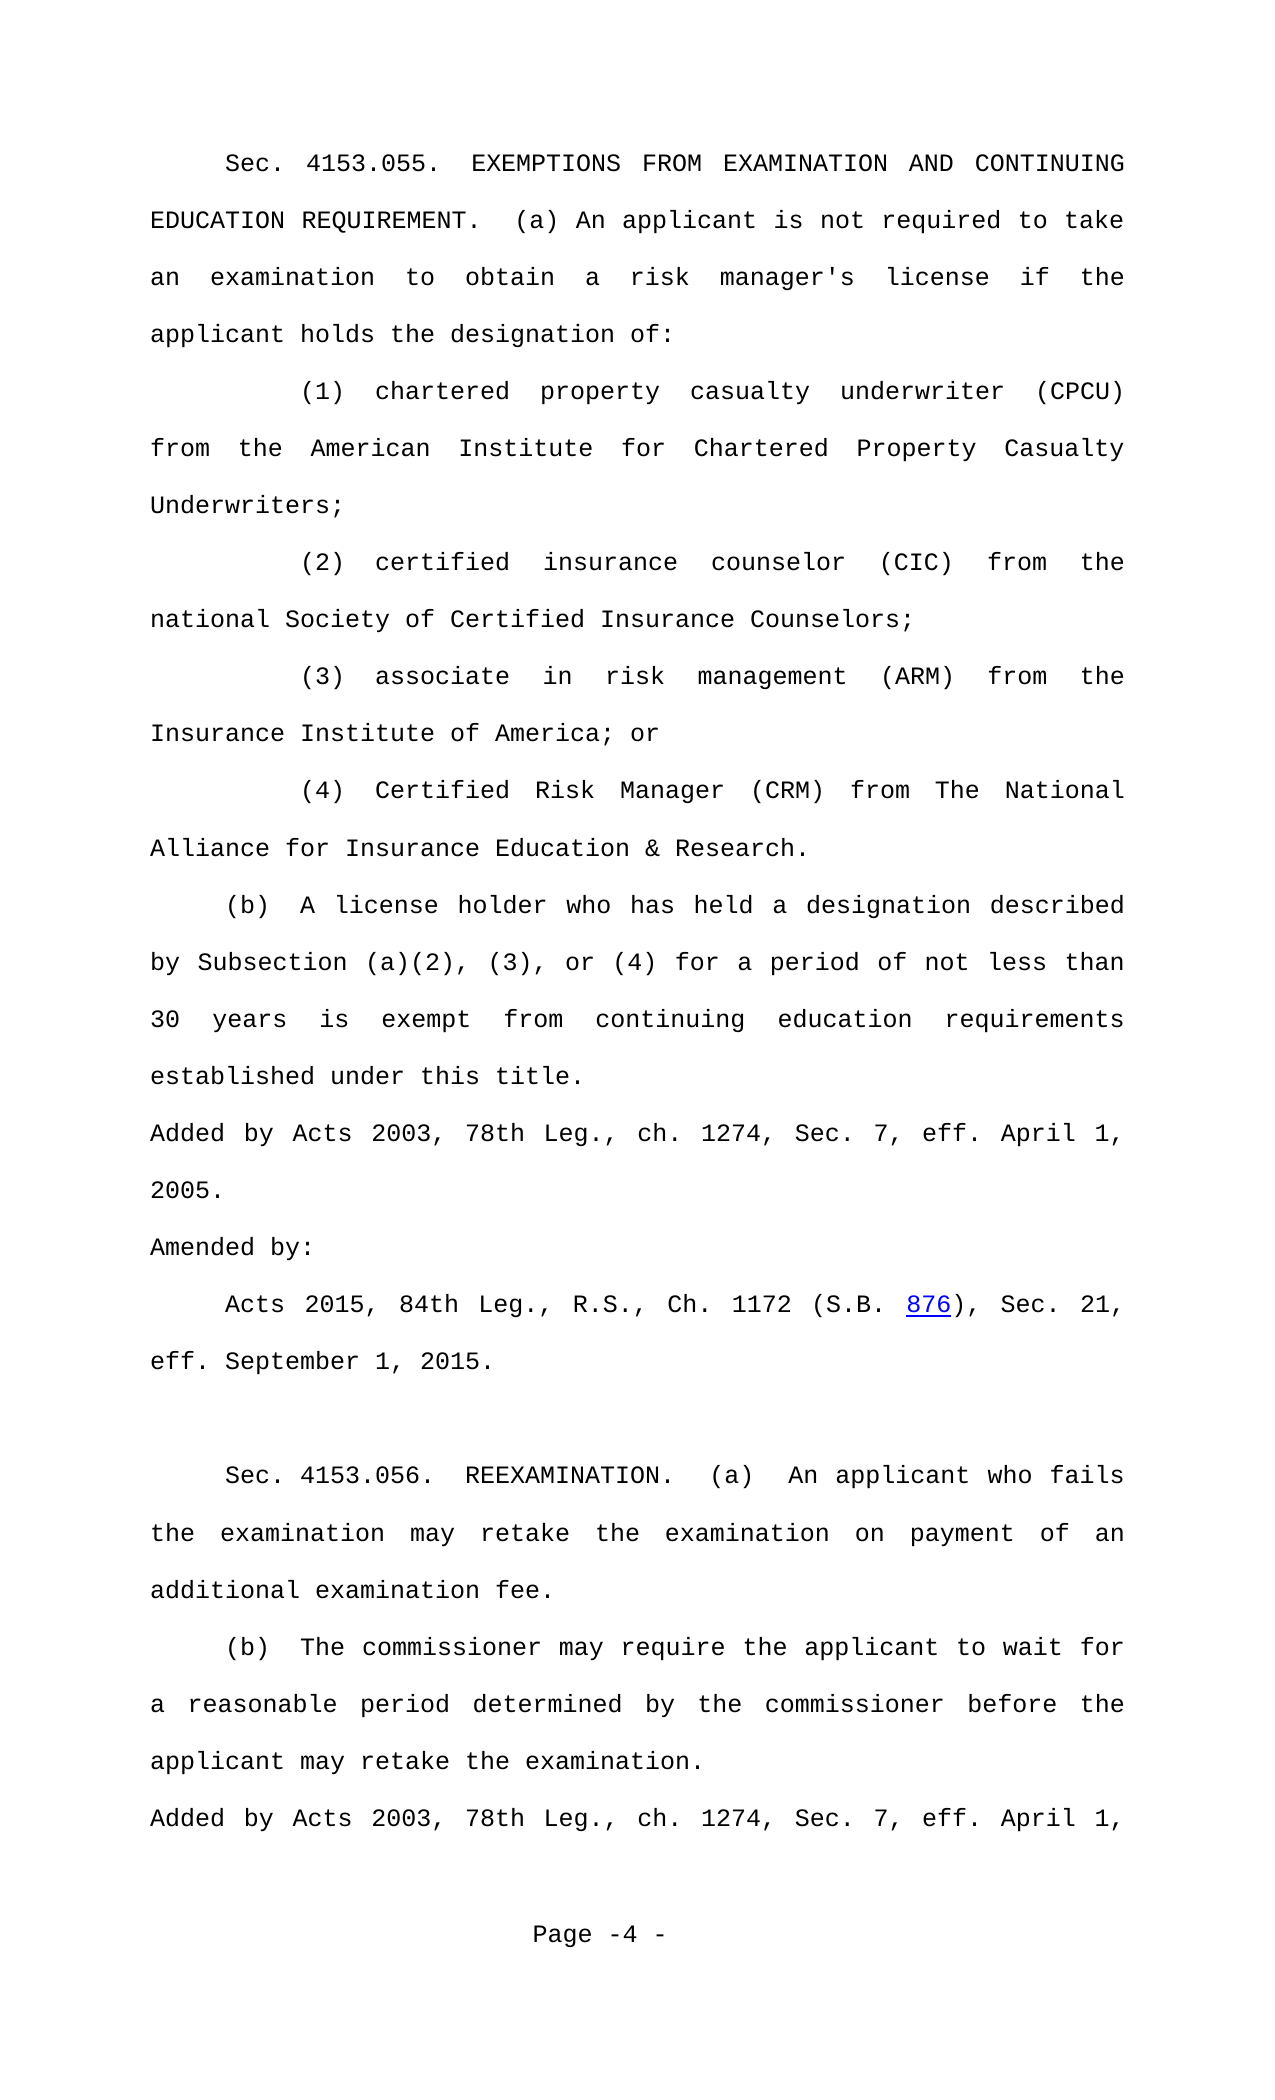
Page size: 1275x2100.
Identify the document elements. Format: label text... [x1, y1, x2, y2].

text (b) A license holder who has held a designation described by Subsection (a)(2), (3), or (4) for a period of not less than 30 years is exempt from continuing education requirements established under this title. [150, 892, 1125, 1092]
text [150, 1805, 1125, 1834]
text Added by Acts 2003, 78th Leg., ch. 1274, Sec. 7, eff. April 1, 2005. [150, 1120, 1125, 1206]
text Sec. 4153.055. EXEMPTIONS FROM EXAMINATION AND CONTINUING EDUCATION REQUIREMENT. (a) An applicant is not required to take an examination to obtain a risk manager's license if the applicant holds the designation of: [150, 150, 1125, 350]
text (2) certified insurance counselor (CIC) from the national Society of Certified Insurance Counselors; [150, 549, 1125, 635]
text (b) The commissioner may require the applicant to wait for a reasonable period determined by the commissioner before the applicant may retake the examination. [150, 1634, 1125, 1777]
text Sec. 4153.056. REEXAMINATION. (a) An applicant who fails the examination may retake the examination on payment of an additional examination fee. [150, 1463, 1125, 1606]
text (3) associate in risk management (ARM) from the Insurance Institute of America; or [150, 664, 1125, 749]
text (1) chartered property casualty underwriter (CPCU) from the American Institute for Chartered Property Casualty Underwriters; [150, 378, 1125, 521]
text Acts 2015, 84th Leg., R.S., Ch. 1172 (S.B. 876), Sec. 21, eff. September 1, 2015. [150, 1292, 1125, 1377]
text Amended by: [150, 1234, 1125, 1263]
text (4) Certified Risk Manager (CRM) from The National Alliance for Insurance Education & Research. [150, 778, 1125, 863]
